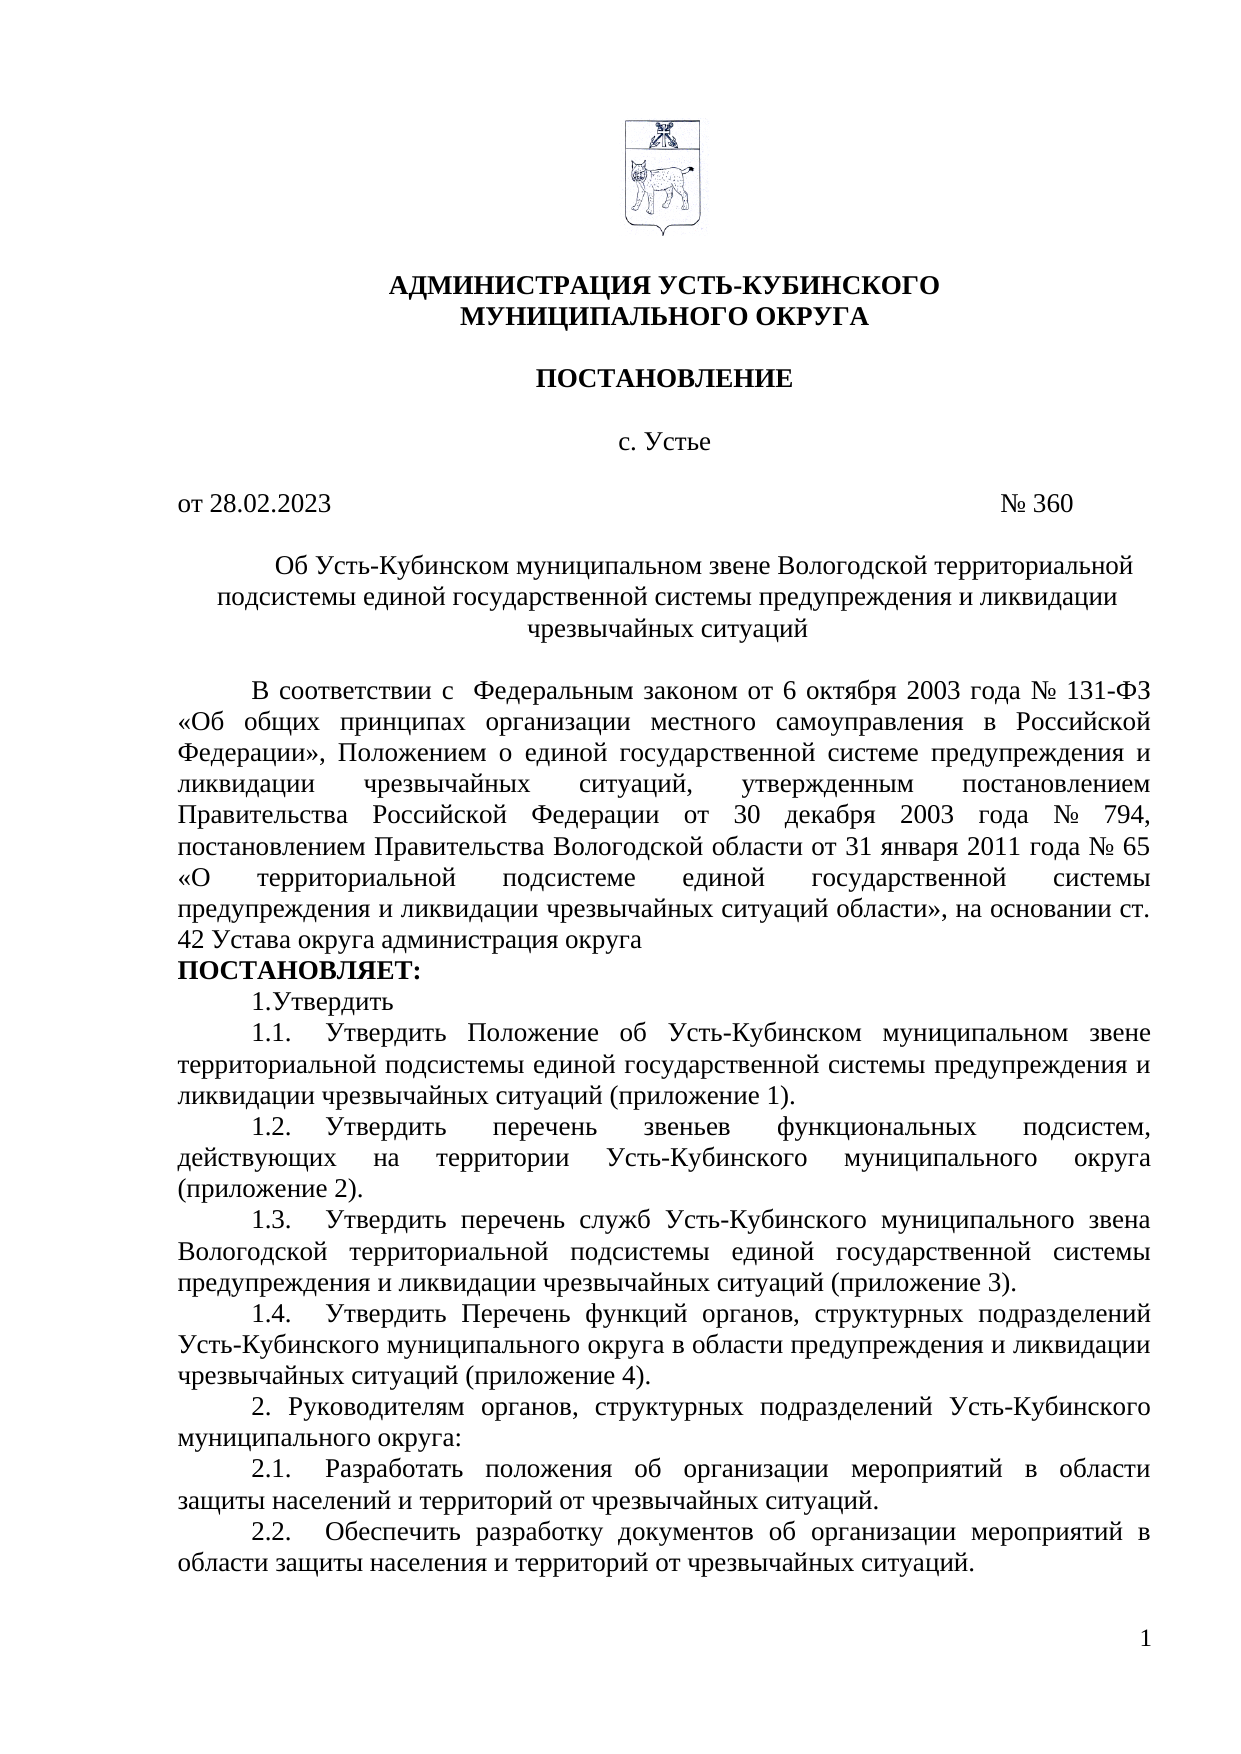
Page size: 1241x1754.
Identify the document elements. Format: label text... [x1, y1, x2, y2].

text 1. Утвердить [177, 985, 1152, 1017]
text В соответствии с Федеральным законом от 6 октября 2003 года № 131-ФЗ «Об общих принципах организации местного самоуправления в Российской Федерации», Положением о единой государственной системе предупреждения и ликвидации чрезвычайных ситуаций, утвержденным постановлением Правительства Российской Федерации от 30 декабря 2003 года № 794, постановлением Правительства Вологодской области от 31 января 2011 года № 65 «О территориальной подсистеме единой государственной системы предупреждения и ликвидации чрезвычайных ситуаций области», на основании ст. 42 Устава округа администрация округа [177, 674, 1152, 954]
text Об Усть-Кубинском муниципальном звене Вологодской территориальной подсистемы единой государственной системы предупреждения и ликвидации чрезвычайных ситуаций [177, 549, 1158, 643]
text 1.4. Утвердить Перечень функций органов, структурных подразделений Усть-Кубинского муниципального округа в области предупреждения и ликвидации чрезвычайных ситуаций (приложение 4). [177, 1297, 1152, 1390]
text 1.3. Утвердить перечень служб Усть-Кубинского муниципального звена Вологодской территориальной подсистемы единой государственной системы предупреждения и ликвидации чрезвычайных ситуаций (приложение 3). [177, 1203, 1152, 1297]
text ПОСТАНОВЛЯЕТ: [177, 954, 1152, 985]
text 2.1. Разработать положения об организации мероприятий в области защиты населений и территорий от чрезвычайных ситуаций. [177, 1453, 1152, 1515]
text с. Устье [177, 425, 1152, 456]
text МУНИЦИПАЛЬНОГО ОКРУГА [177, 300, 1152, 331]
text АДМИНИСТРАЦИЯ УСТЬ-КУБИНСКОГО [177, 269, 1152, 300]
text 1.2. Утвердить перечень звеньев функциональных подсистем, действующих на территории Усть-Кубинского муниципального округа (приложение 2). [177, 1110, 1152, 1203]
text 2.2. Обеспечить разработку документов об организации мероприятий в области защиты населения и территорий от чрезвычайных ситуаций. [177, 1515, 1152, 1577]
picture [619, 118, 710, 236]
text ПОСТАНОВЛЕНИЕ [177, 362, 1152, 394]
text 1.1. Утвердить Положение об Усть-Кубинском муниципальном звене территориальной подсистемы единой государственной системы предупреждения и ликвидации чрезвычайных ситуаций (приложение 1). [177, 1017, 1152, 1110]
text 2. Руководителям органов, структурных подразделений Усть-Кубинского муниципального округа: [177, 1390, 1152, 1453]
text от 28.02.2023 № 360 [177, 487, 1152, 518]
